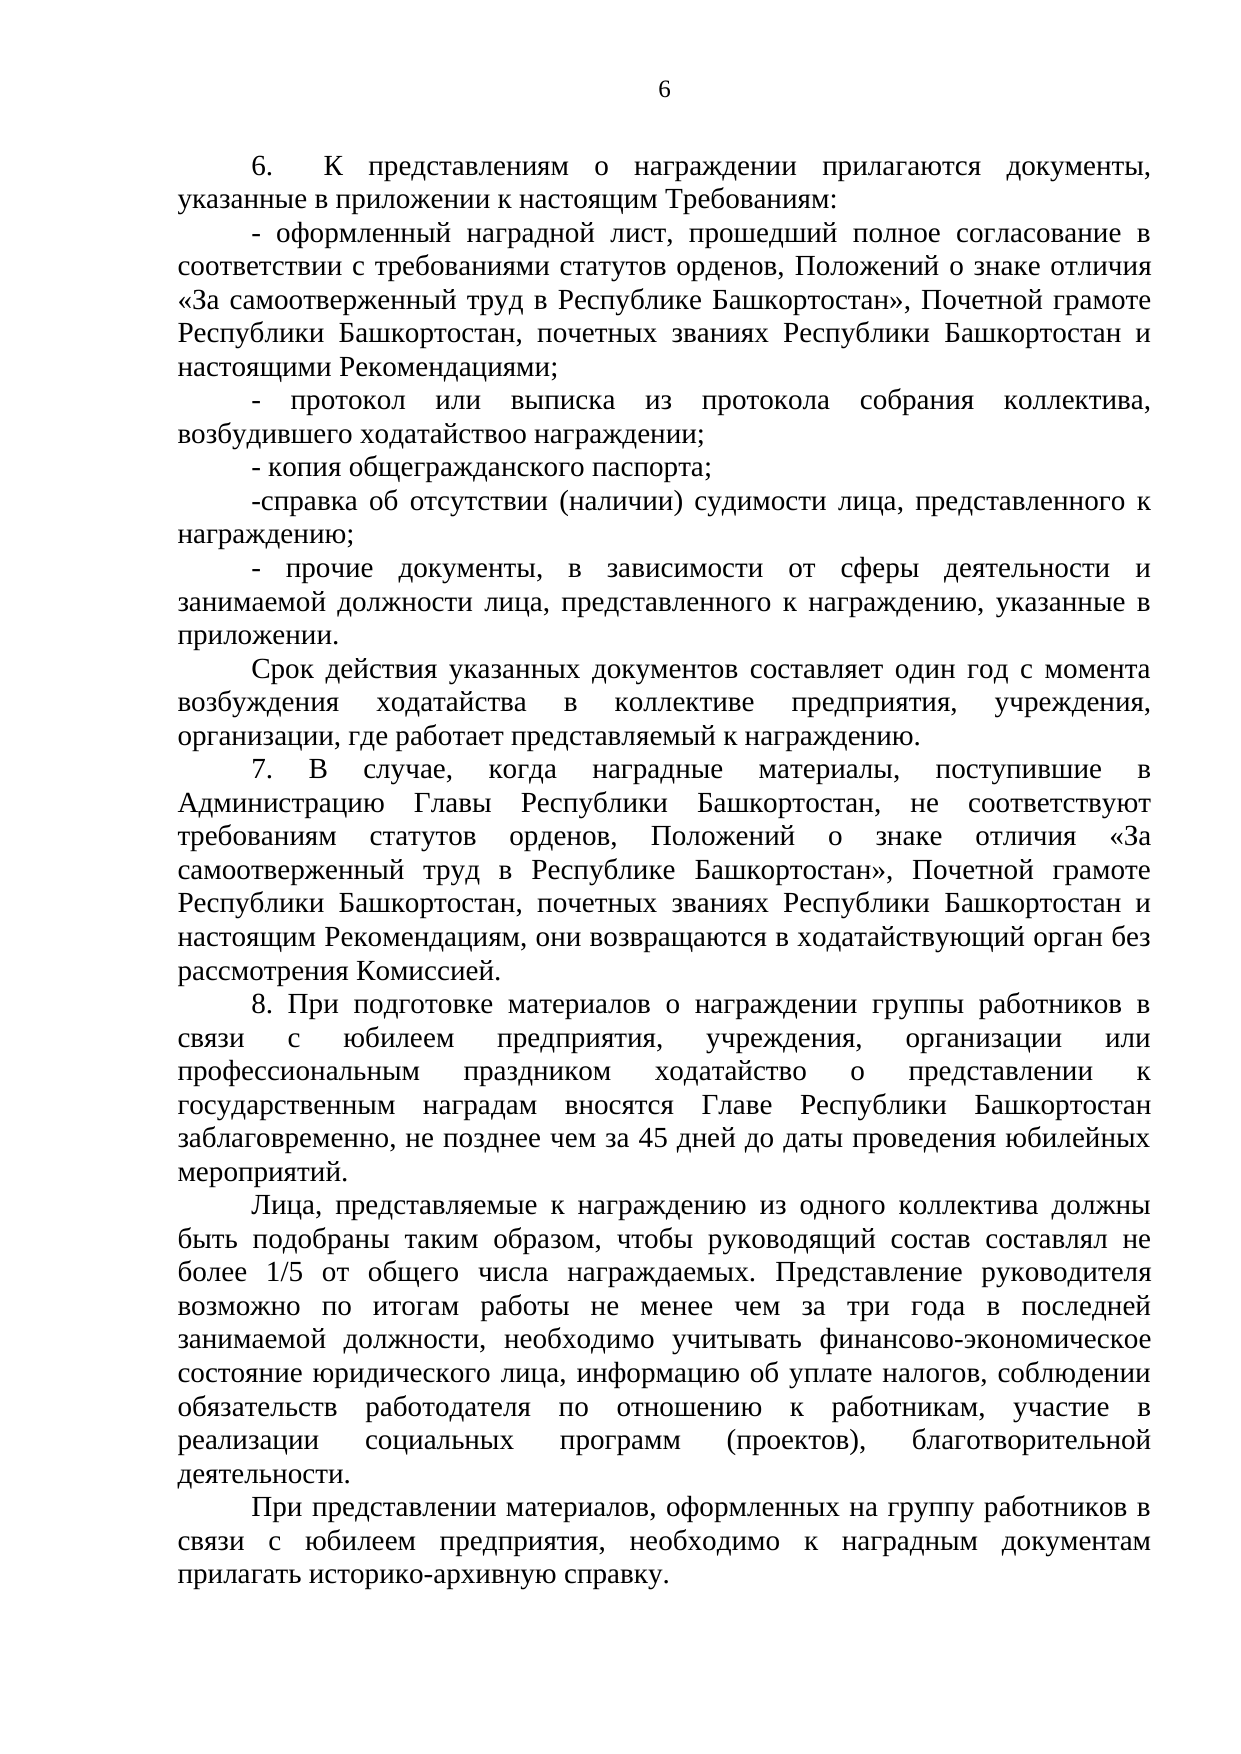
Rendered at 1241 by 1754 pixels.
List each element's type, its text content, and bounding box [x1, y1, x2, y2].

text -справка об отсутствии (наличии) судимости лица, представленного к награждению; [177, 483, 1152, 550]
text При представлении материалов, оформленных на группу работников в связи с юбилеем предприятия, необходимо к наградным документам прилагать историко-архивную справку. [177, 1489, 1152, 1590]
text 8. При подготовке материалов о награждении группы работников в связи с юбилеем предприятия, учреждения, организации или профессиональным праздником ходатайство о представлении к государственным наградам вносятся Главе Республики Башкортостан заблаговременно, не позднее чем за 45 дней до даты проведения юбилейных мероприятий. [177, 986, 1152, 1187]
text - прочие документы, в зависимости от сферы деятельности и занимаемой должности лица, представленного к награждению, указанные в приложении. [177, 550, 1152, 651]
text 7. В случае, когда наградные материалы, поступившие в Администрацию Главы Республики Башкортостан, не соответствуют требованиям статутов орденов, Положений о знаке отличия «За самоотверженный труд в Республике Башкортостан», Почетной грамоте Республики Башкортостан, почетных званиях Республики Башкортостан и настоящим Рекомендациям, они возвращаются в ходатайствующий орган без рассмотрения Комиссией. [177, 751, 1152, 986]
text - протокол или выписка из протокола собрания коллектива, возбудившего ходатайствоо награждении; [177, 382, 1152, 449]
text 6. К представлениям о награждении прилагаются документы, указанные в приложении к настоящим Требованиям: [177, 148, 1152, 215]
text - оформленный наградной лист, прошедший полное согласование в соответствии с требованиями статутов орденов, Положений о знаке отличия «За самоотверженный труд в Республике Башкортостан», Почетной грамоте Республики Башкортостан, почетных званиях Республики Башкортостан и настоящими Рекомендациями; [177, 215, 1152, 382]
text - копия общегражданского паспорта; [177, 449, 1152, 483]
text Лица, представляемые к награждению из одного коллектива должны быть подобраны таким образом, чтобы руководящий состав составлял не более 1/5 от общего числа награждаемых. Представление руководителя возможно по итогам работы не менее чем за три года в последней занимаемой должности, необходимо учитывать финансово-экономическое состояние юридического лица, информацию об уплате налогов, соблюдении обязательств работодателя по отношению к работникам, участие в реализации социальных программ (проектов), благотворительной деятельности. [177, 1187, 1152, 1489]
text Срок действия указанных документов составляет один год с момента возбуждения ходатайства в коллективе предприятия, учреждения, организации, где работает представляемый к награждению. [177, 651, 1152, 751]
